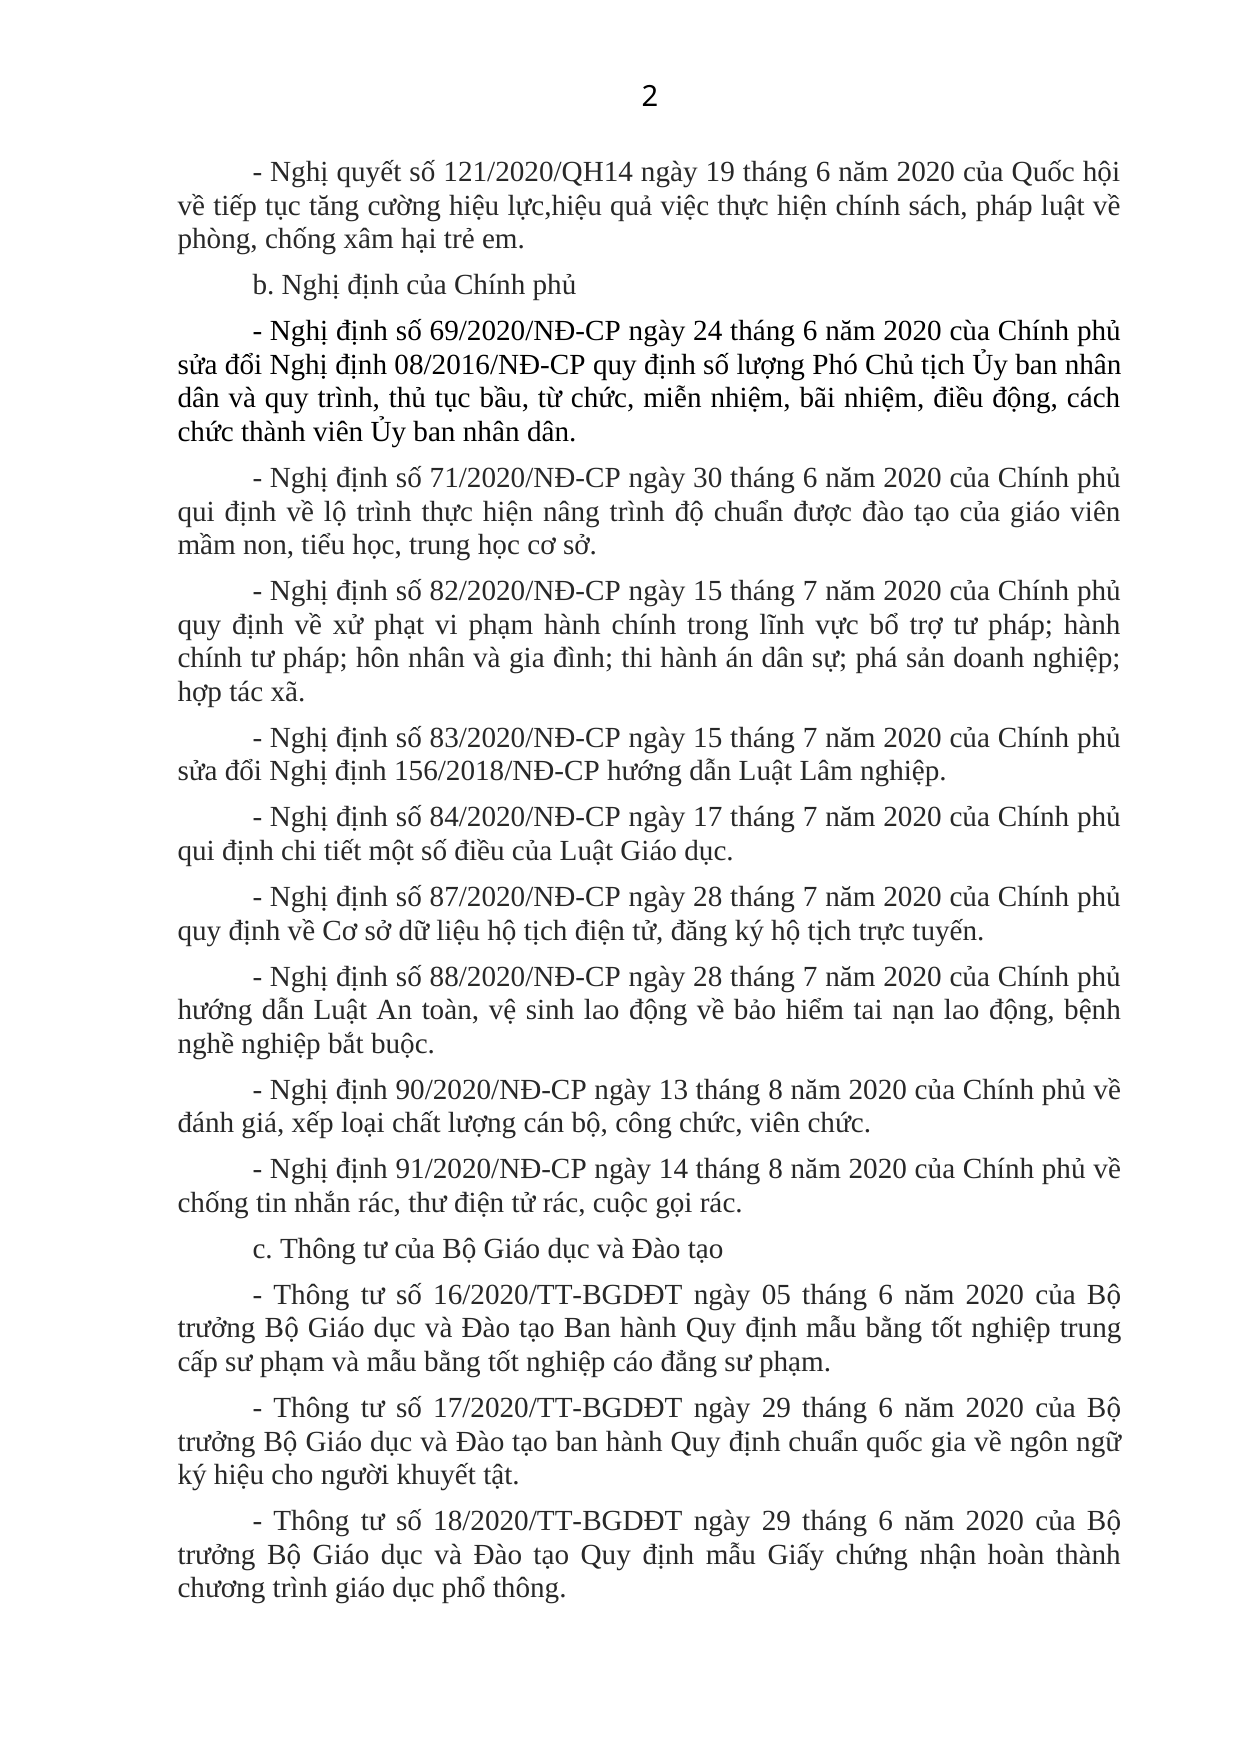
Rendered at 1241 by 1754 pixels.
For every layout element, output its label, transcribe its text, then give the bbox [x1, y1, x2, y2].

text - Nghị định số 82/2020/NĐ-CP ngày 15 tháng 7 năm 2020 của Chính phủ quy định về xử phạt vi phạm hành chính trong lĩnh vực bổ trợ tư pháp; hành chính tư pháp; hôn nhân và gia đình; thi hành án dân sự; phá sản doanh nghiệp; hợp tác xã. [177, 573, 1122, 707]
text - Nghị định 91/2020/NĐ-CP ngày 14 tháng 8 năm 2020 của Chính phủ về chống tin nhắn rác, thư điện tử rác, cuộc gọi rác. [177, 1151, 1122, 1218]
text - Nghị định số 69/2020/NĐ-CP ngày 24 tháng 6 năm 2020 cùa Chính phủ sửa đổi Nghị định 08/2016/NĐ-CP quy định số lượng Phó Chủ tịch Ủy ban nhân dân và quy trình, thủ tục bầu, từ chức, miễn nhiệm, bãi nhiệm, điều động, cách chức thành viên Ủy ban nhân dân. [177, 313, 1122, 448]
text - Nghị định số 71/2020/NĐ-CP ngày 30 tháng 6 năm 2020 của Chính phủ qui định về lộ trình thực hiện nâng trình độ chuẩn được đào tạo của giáo viên mầm non, tiểu học, trung học cơ sở. [177, 460, 1122, 561]
text - Nghị quyết số 121/2020/QH14 ngày 19 tháng 6 năm 2020 của Quốc hội về tiếp tục tăng cường hiệu lực,hiệu quả việc thực hiện chính sách, pháp luật về phòng, chống xâm hại trẻ em. [177, 154, 1122, 255]
text c. Thông tư của Bộ Giáo dục và Đào tạo [177, 1231, 1122, 1264]
text - Nghị định số 84/2020/NĐ-CP ngày 17 tháng 7 năm 2020 của Chính phủ qui định chi tiết một số điều của Luật Giáo dục. [177, 799, 1122, 867]
text - Nghị định số 88/2020/NĐ-CP ngày 28 tháng 7 năm 2020 của Chính phủ hướng dẫn Luật An toàn, vệ sinh lao động về bảo hiểm tai nạn lao động, bệnh nghề nghiệp bắt buộc. [177, 959, 1122, 1059]
text b. Nghị định của Chính phủ [177, 267, 1122, 301]
text - Nghị định số 87/2020/NĐ-CP ngày 28 tháng 7 năm 2020 của Chính phủ quy định về Cơ sở dữ liệu hộ tịch điện tử, đăng ký hộ tịch trực tuyến. [177, 879, 1122, 946]
text - Thông tư số 17/2020/TT-BGDĐT ngày 29 tháng 6 năm 2020 của Bộ trưởng Bộ Giáo dục và Đào tạo ban hành Quy định chuẩn quốc gia về ngôn ngữ ký hiệu cho người khuyết tật. [177, 1390, 1122, 1491]
text - Thông tư số 16/2020/TT-BGDĐT ngày 05 tháng 6 năm 2020 của Bộ trưởng Bộ Giáo dục và Đào tạo Ban hành Quy định mẫu bằng tốt nghiệp trung cấp sư phạm và mẫu bằng tốt nghiệp cáo đẳng sư phạm. [177, 1277, 1122, 1378]
text - Nghị định số 83/2020/NĐ-CP ngày 15 tháng 7 năm 2020 của Chính phủ sửa đổi Nghị định 156/2018/NĐ-CP hướng dẫn Luật Lâm nghiệp. [177, 720, 1122, 787]
text - Thông tư số 18/2020/TT-BGDĐT ngày 29 tháng 6 năm 2020 của Bộ trưởng Bộ Giáo dục và Đào tạo Quy định mẫu Giấy chứng nhận hoàn thành chương trình giáo dục phổ thông. [177, 1503, 1122, 1604]
text - Nghị định 90/2020/NĐ-CP ngày 13 tháng 8 năm 2020 của Chính phủ về đánh giá, xếp loại chất lượng cán bộ, công chức, viên chức. [177, 1072, 1122, 1139]
